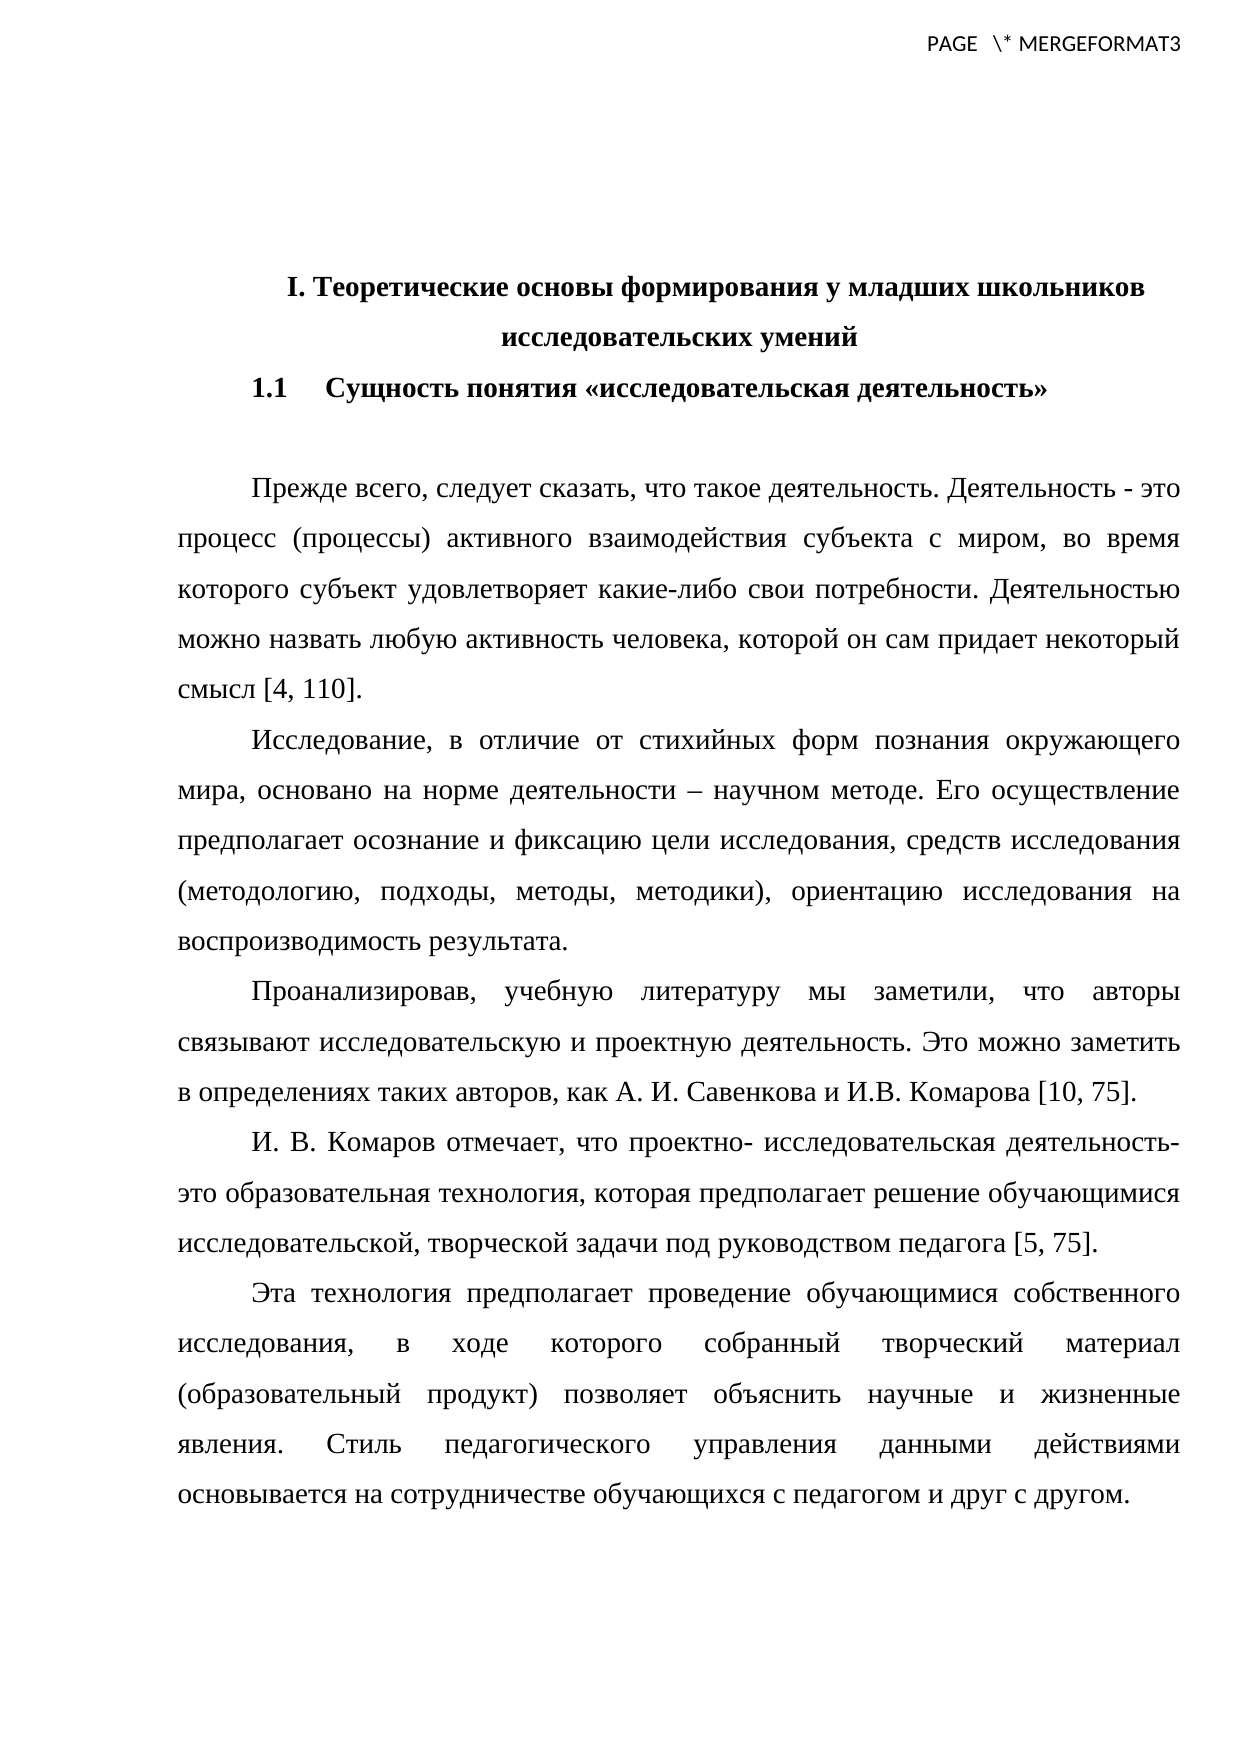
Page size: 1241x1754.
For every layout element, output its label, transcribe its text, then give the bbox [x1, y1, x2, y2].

text Проанализировав, учебную литературу мы заметили, что авторы связывают исследовательскую и проектную деятельность. Это можно заметить в определениях таких авторов, как А. И. Савенкова и И.В. Комарова [10, 75]. [177, 973, 1181, 1108]
text Исследование, в отличие от стихийных форм познания окружающего мира, основано на норме деятельности – научном методе. Его осуществление предполагает осознание и фиксацию цели исследования, средств исследования (методологию, подходы, методы, методики), ориентацию исследования на воспроизводимость результата. [177, 722, 1181, 957]
text Эта технология предполагает проведение обучающимися собственного исследования, в ходе которого собранный творческий материал (образовательный продукт) позволяет объяснить научные и жизненные явления. Стиль педагогического управления данными действиями основывается на сотрудничестве обучающихся с педагогом и друг с другом. [177, 1275, 1181, 1510]
text Прежде всего, следует сказать, что такое деятельность. Деятельность - это процесс (процессы) активного взаимодействия субъекта с миром, во время которого субъект удовлетворяет какие-либо свои потребности. Деятельностью можно назвать любую активность человека, которой он сам придает некоторый смысл [4, 110]. [177, 470, 1181, 705]
text И. В. Комаров отмечает, что проектно- исследовательская деятельность- это образовательная технология, которая предполагает решение обучающимися исследовательской, творческой задачи под руководством педагога [5, 75]. [177, 1124, 1181, 1258]
text 1.1 Сущность понятия «исследовательская деятельность» [177, 370, 1181, 403]
text I. Теоретические основы формирования у младших школьников исследовательских умений [177, 269, 1181, 353]
